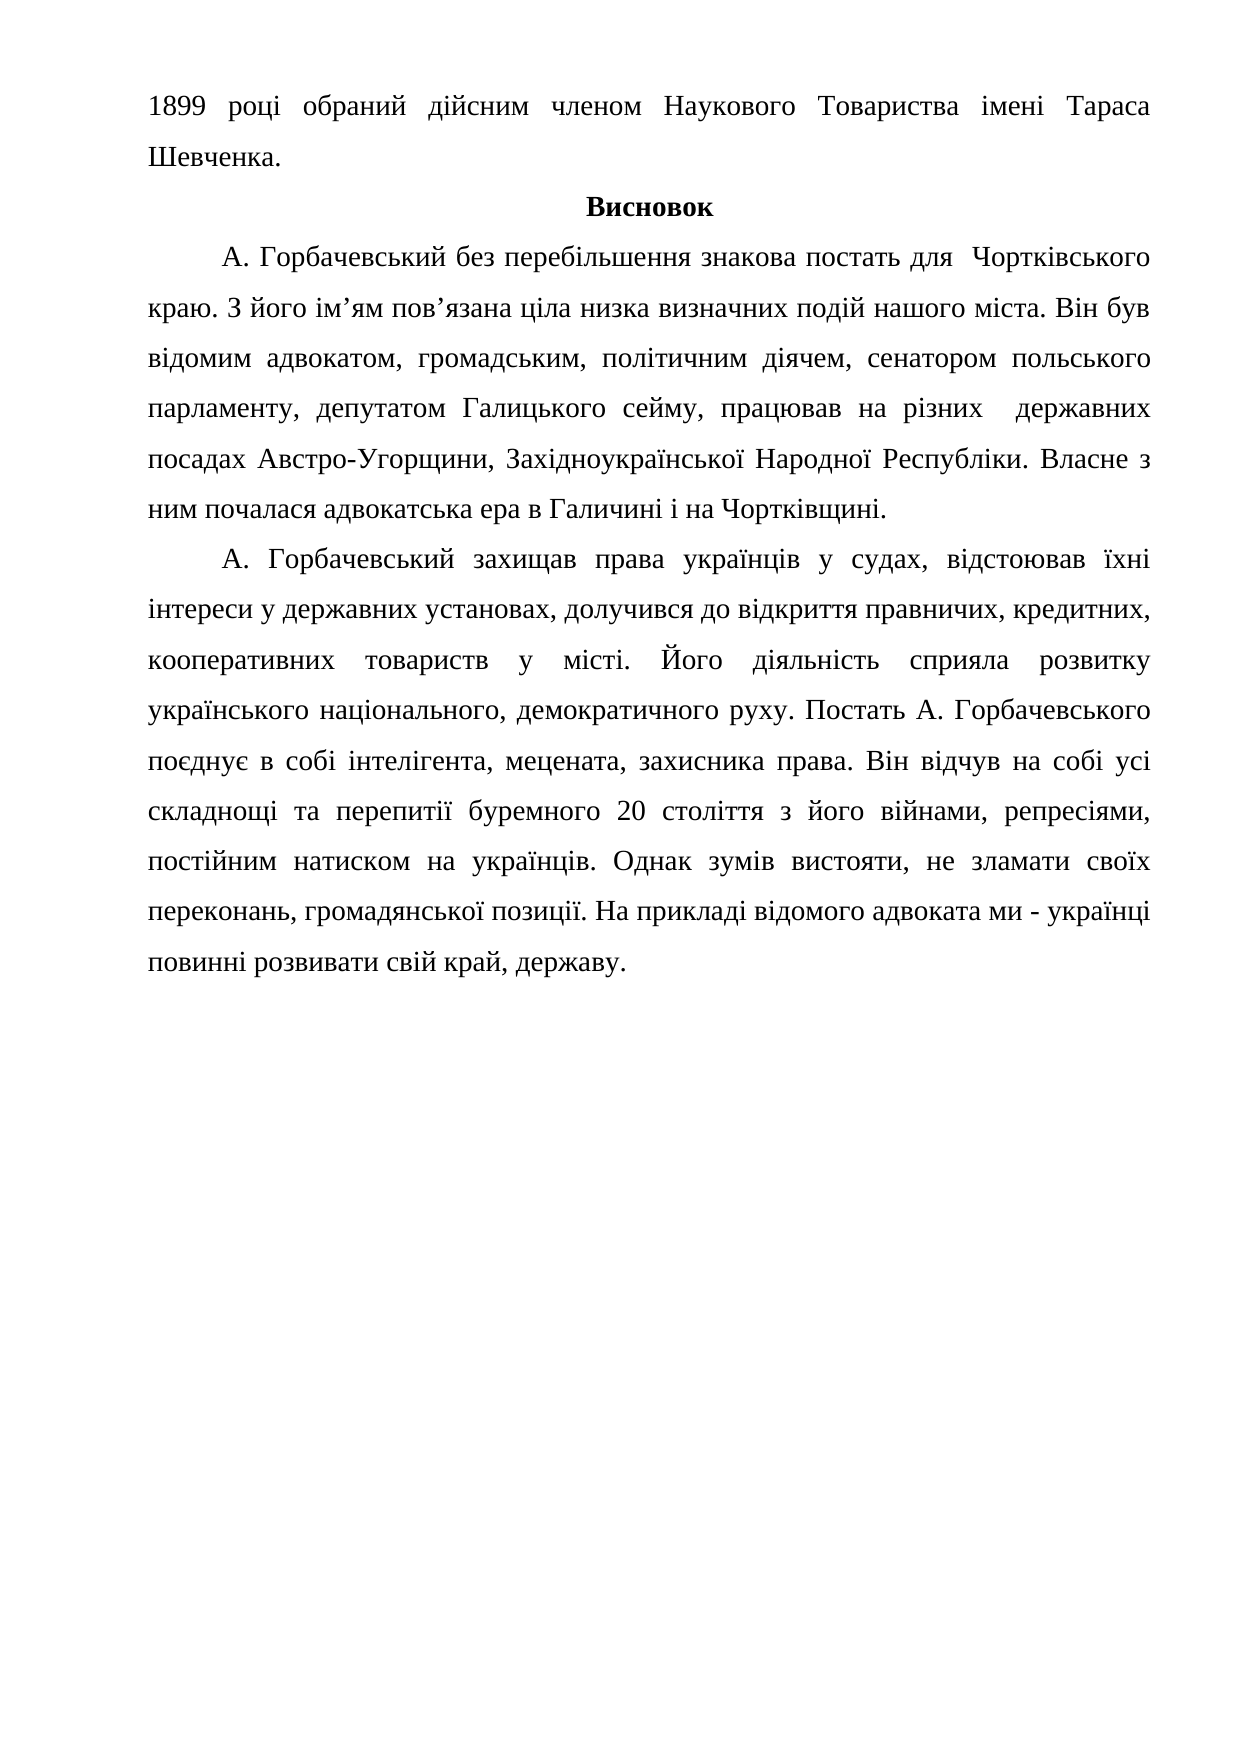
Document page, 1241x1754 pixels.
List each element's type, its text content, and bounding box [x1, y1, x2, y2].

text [148, 88, 1152, 172]
text Висновок [148, 189, 1152, 223]
text А. Горбачевський захищав права українців у судах, відстоював їхні інтереси у державних установах, долучився до відкриття правничих, кредитних, кооперативних товариств у місті. Його діяльність сприяла розвитку українського національного, демократичного руху. Постать А. Горбачевського поєднує в собі інтелігента, мецената, захисника права. Він відчув на собі усі складнощі та перепитії буремного 20 століття з його війнами, репресіями, постійним натиском на українців. Однак зумів вистояти, не зламати своїх переконань, громадянської позиції. На прикладі відомого адвоката ми - українці повинні розвивати свій край, державу. [148, 541, 1152, 977]
text А. Горбачевський без перебільшення знакова постать для Чортківського краю. З його ім’ям пов’язана ціла низка визначних подій нашого міста. Він був відомим адвокатом, громадським, політичним діячем, сенатором польського парламенту, депутатом Галицького сейму, працював на різних державних посадах Австро-Угорщини, Західноукраїнської Народної Республіки. Власне з ним почалася адвокатська ера в Галичині і на Чортківщині. [148, 239, 1152, 524]
